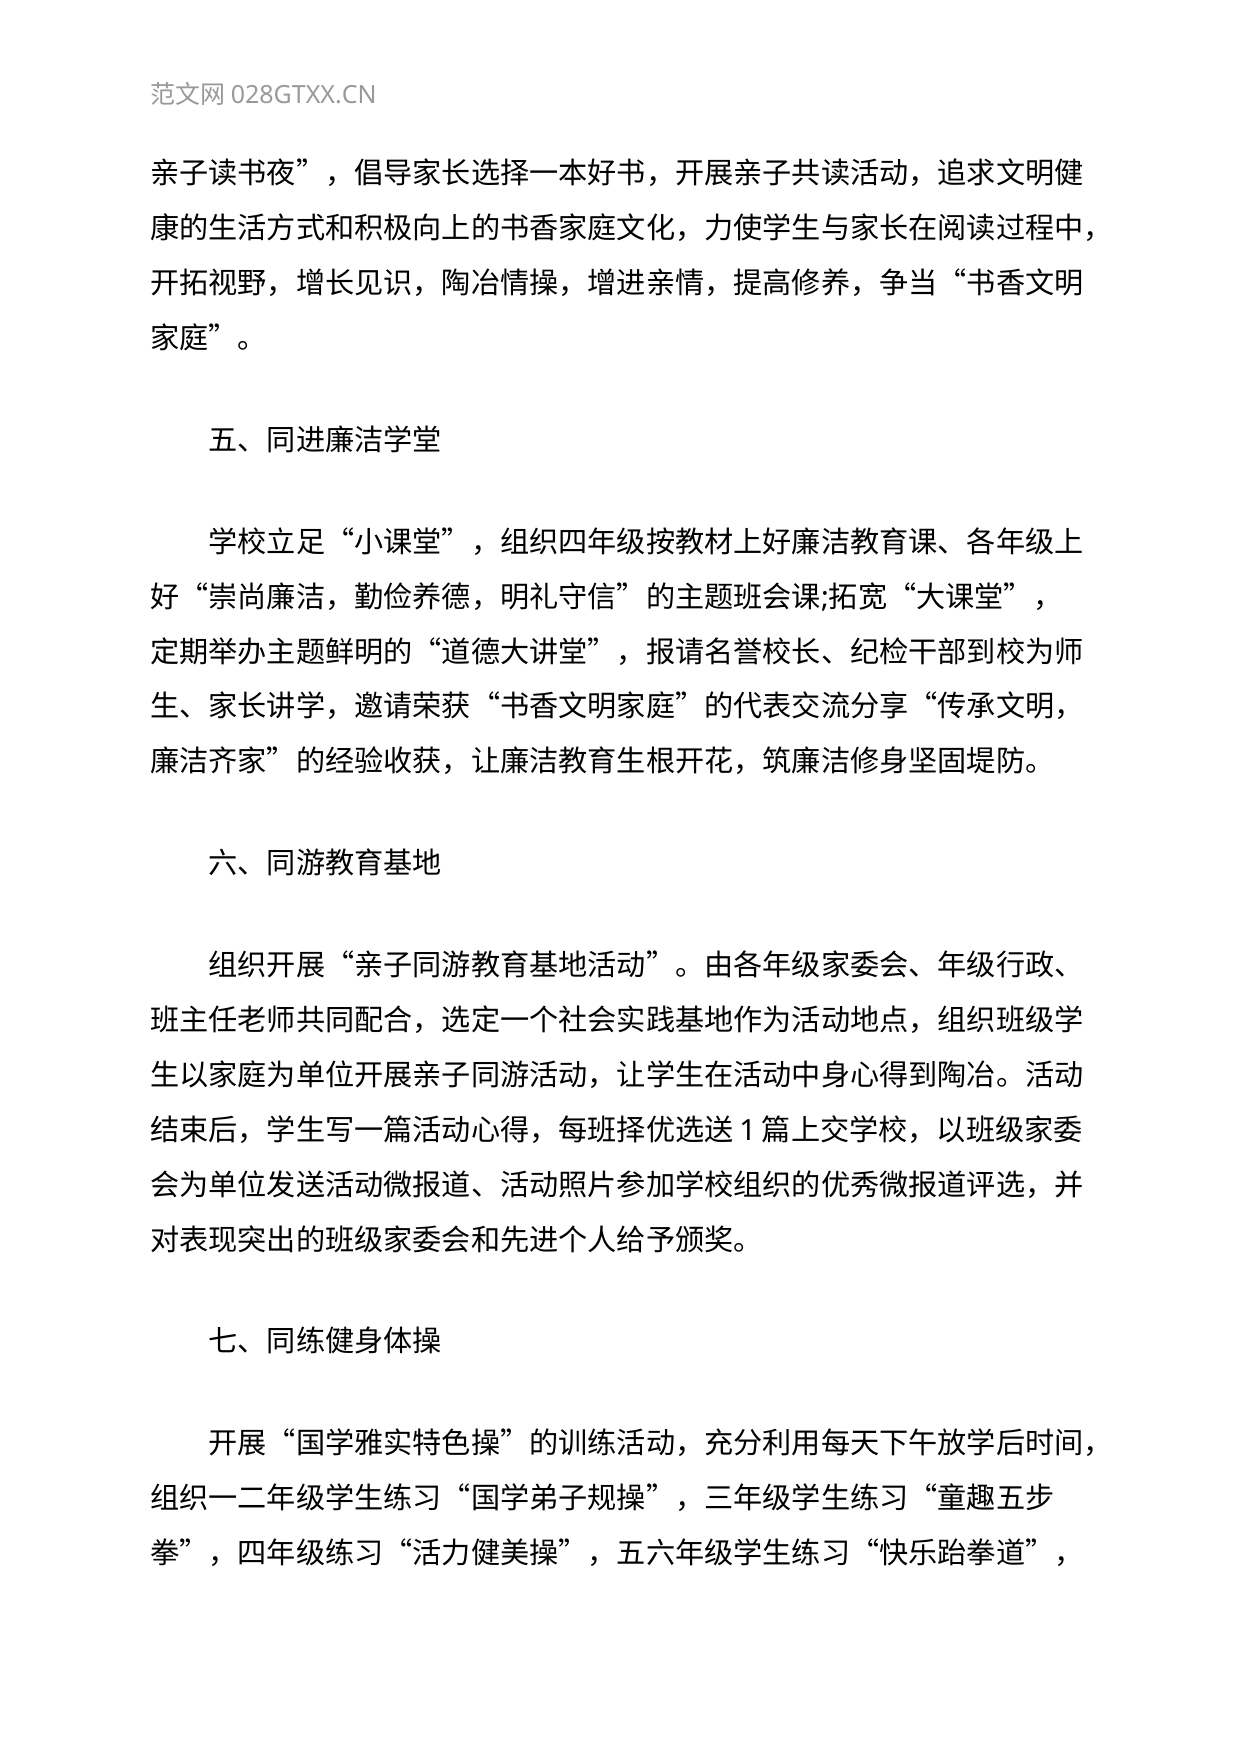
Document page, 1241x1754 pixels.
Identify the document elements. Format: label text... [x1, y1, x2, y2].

text 七、同练健身体操 [150, 1318, 1090, 1360]
text 五、同进廉洁学堂 [150, 416, 1090, 459]
text 学校立足“小课堂”，组织四年级按教材上好廉洁教育课、各年级上好“崇尚廉洁，勤俭养德，明礼守信”的主题班会课;拓宽“大课堂”，定期举办主题鲜明的“道德大讲堂”，报请名誉校长、纪检干部到校为师生、家长讲学，邀请荣获“书香文明家庭”的代表交流分享“传承文明，廉洁齐家”的经验收获，让廉洁教育生根开花，筑廉洁修身坚固堤防。 [150, 518, 1090, 780]
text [150, 1419, 1090, 1572]
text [150, 150, 1090, 357]
text 组织开展“亲子同游教育基地活动”。由各年级家委会、年级行政、班主任老师共同配合，选定一个社会实践基地作为活动地点，组织班级学生以家庭为单位开展亲子同游活动，让学生在活动中身心得到陶冶。活动结束后，学生写一篇活动心得，每班择优选送1篇上交学校，以班级家委会为单位发送活动微报道、活动照片参加学校组织的优秀微报道评选，并对表现突出的班级家委会和先进个人给予颁奖。 [150, 941, 1090, 1258]
text 六、同游教育基地 [150, 840, 1090, 882]
